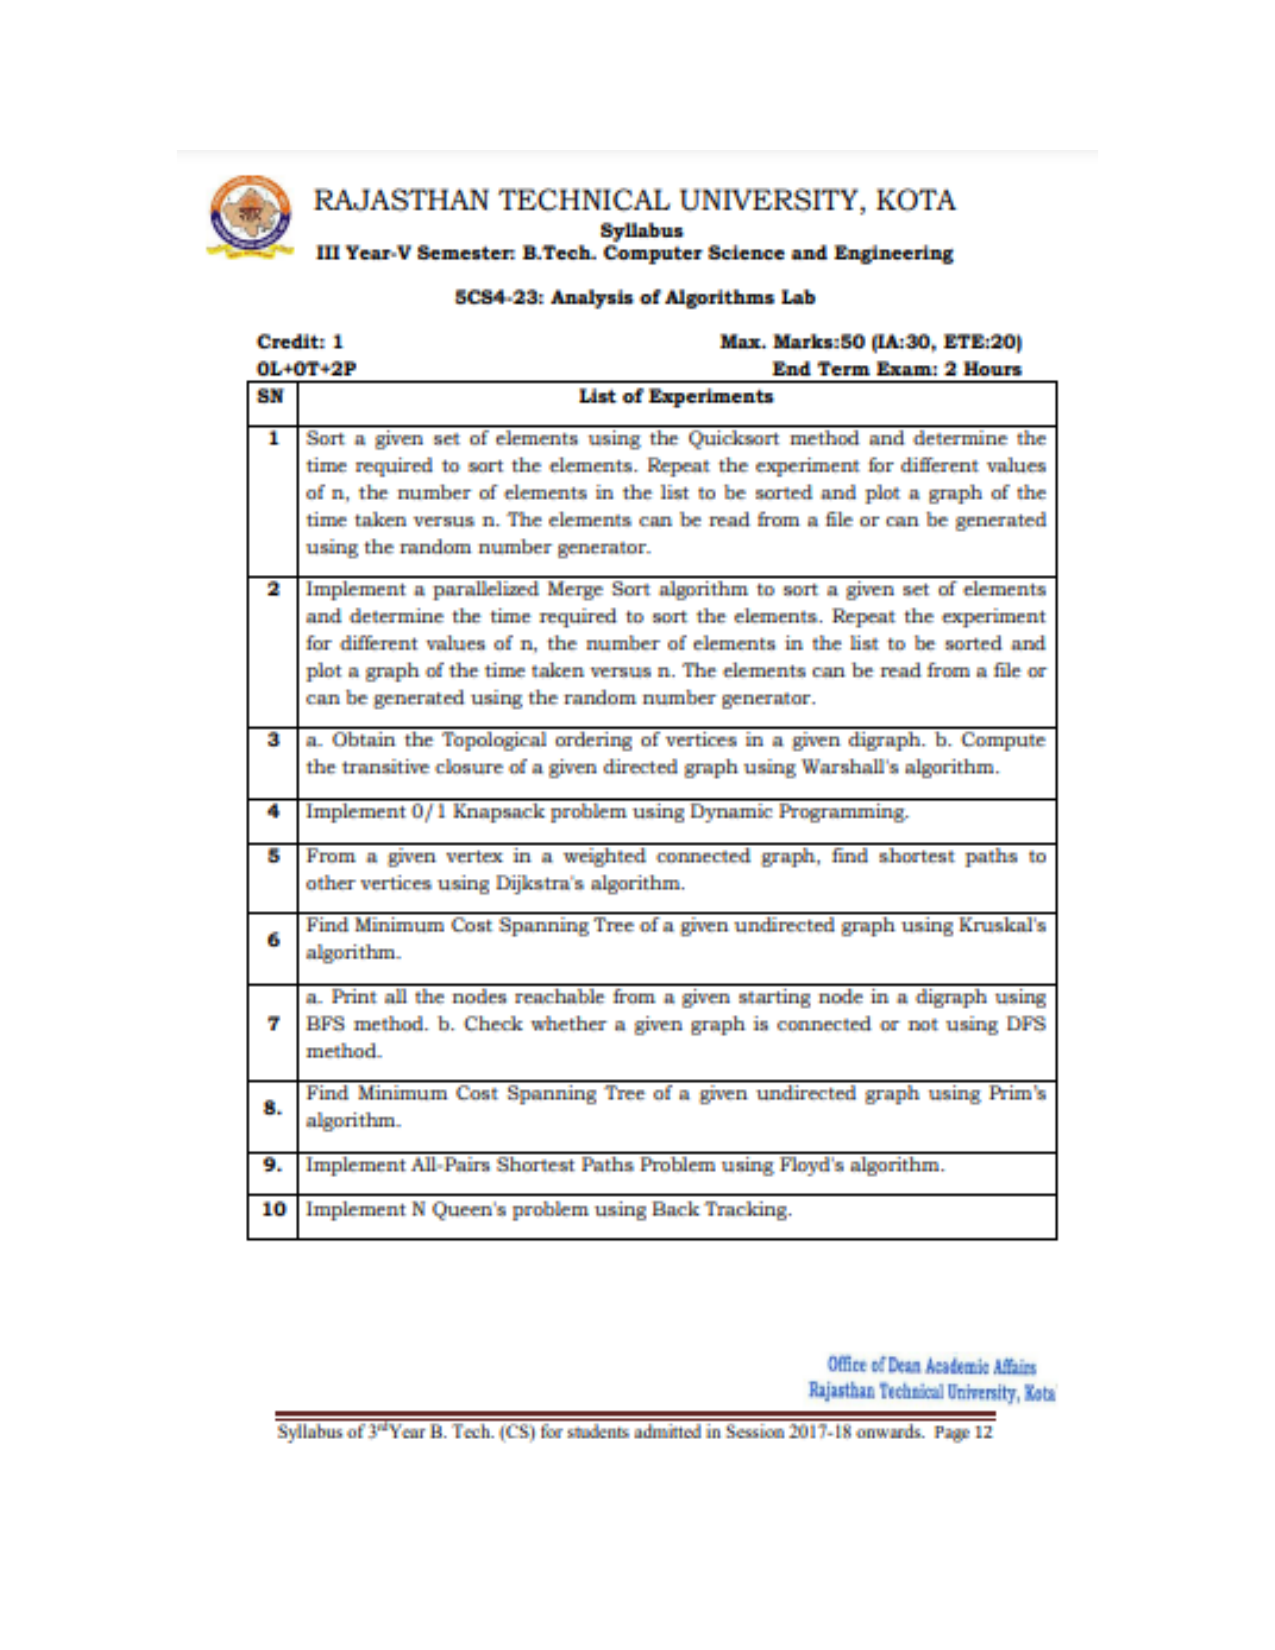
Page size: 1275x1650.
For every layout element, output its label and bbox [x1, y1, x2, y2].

picture [176, 150, 1099, 1481]
